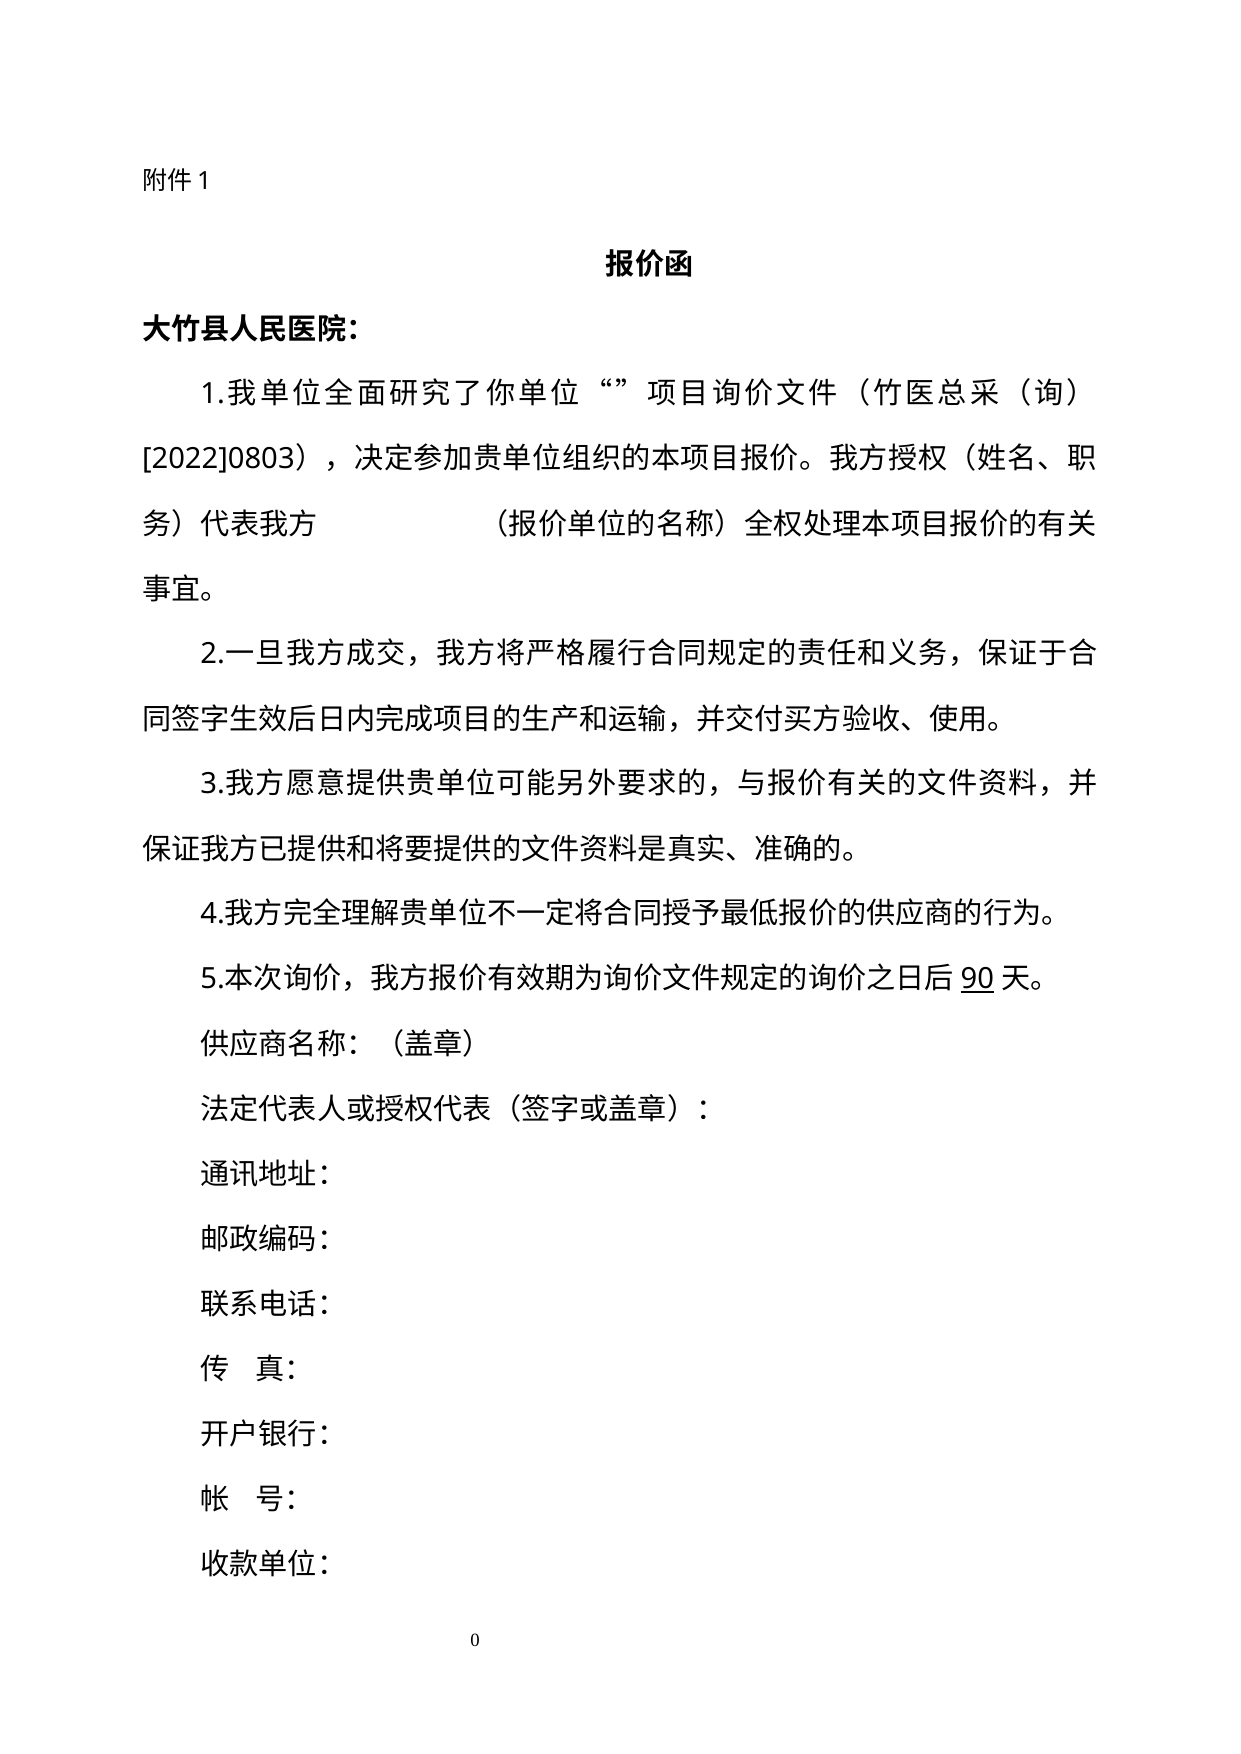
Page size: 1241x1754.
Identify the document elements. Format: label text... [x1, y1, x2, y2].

list 收款单位： [142, 1529, 1098, 1594]
list 3.我方愿意提供贵单位可能另外要求的，与报价有关的文件资料，并保证我方已提供和将要提供的文件资料是真实、准确的。 [142, 749, 1098, 879]
list 报价函 [142, 229, 1098, 294]
list 4.我方完全理解贵单位不一定将合同授予最低报价的供应商的行为。 [142, 879, 1098, 944]
text 附件1 [142, 146, 1098, 211]
list 邮政编码： [142, 1204, 1098, 1269]
list 开户银行： [142, 1399, 1098, 1464]
list 联系电话： [142, 1269, 1098, 1334]
list 1.我单位全面研究了你单位“”项目询价文件（竹医总采（询）[2022]0803），决定参加贵单位组织的本项目报价。我方授权（姓名、职务）代表我方 （报价单位的名称）全权处理本项目报价的有关事宜。 [142, 359, 1098, 619]
list 供应商名称：（盖章） [142, 1009, 1098, 1074]
list 2.一旦我方成交，我方将严格履行合同规定的责任和义务，保证于合同签字生效后日内完成项目的生产和运输，并交付买方验收、使用。 [142, 619, 1098, 749]
list 帐 号： [142, 1464, 1098, 1529]
list 大竹县人民医院： [142, 294, 1098, 359]
list 法定代表人或授权代表（签字或盖章）： [142, 1074, 1098, 1139]
list 通讯地址： [142, 1139, 1098, 1204]
list 5.本次询价，我方报价有效期为询价文件规定的询价之日后 90 天。 [142, 944, 1098, 1009]
list 传 真： [142, 1334, 1098, 1399]
